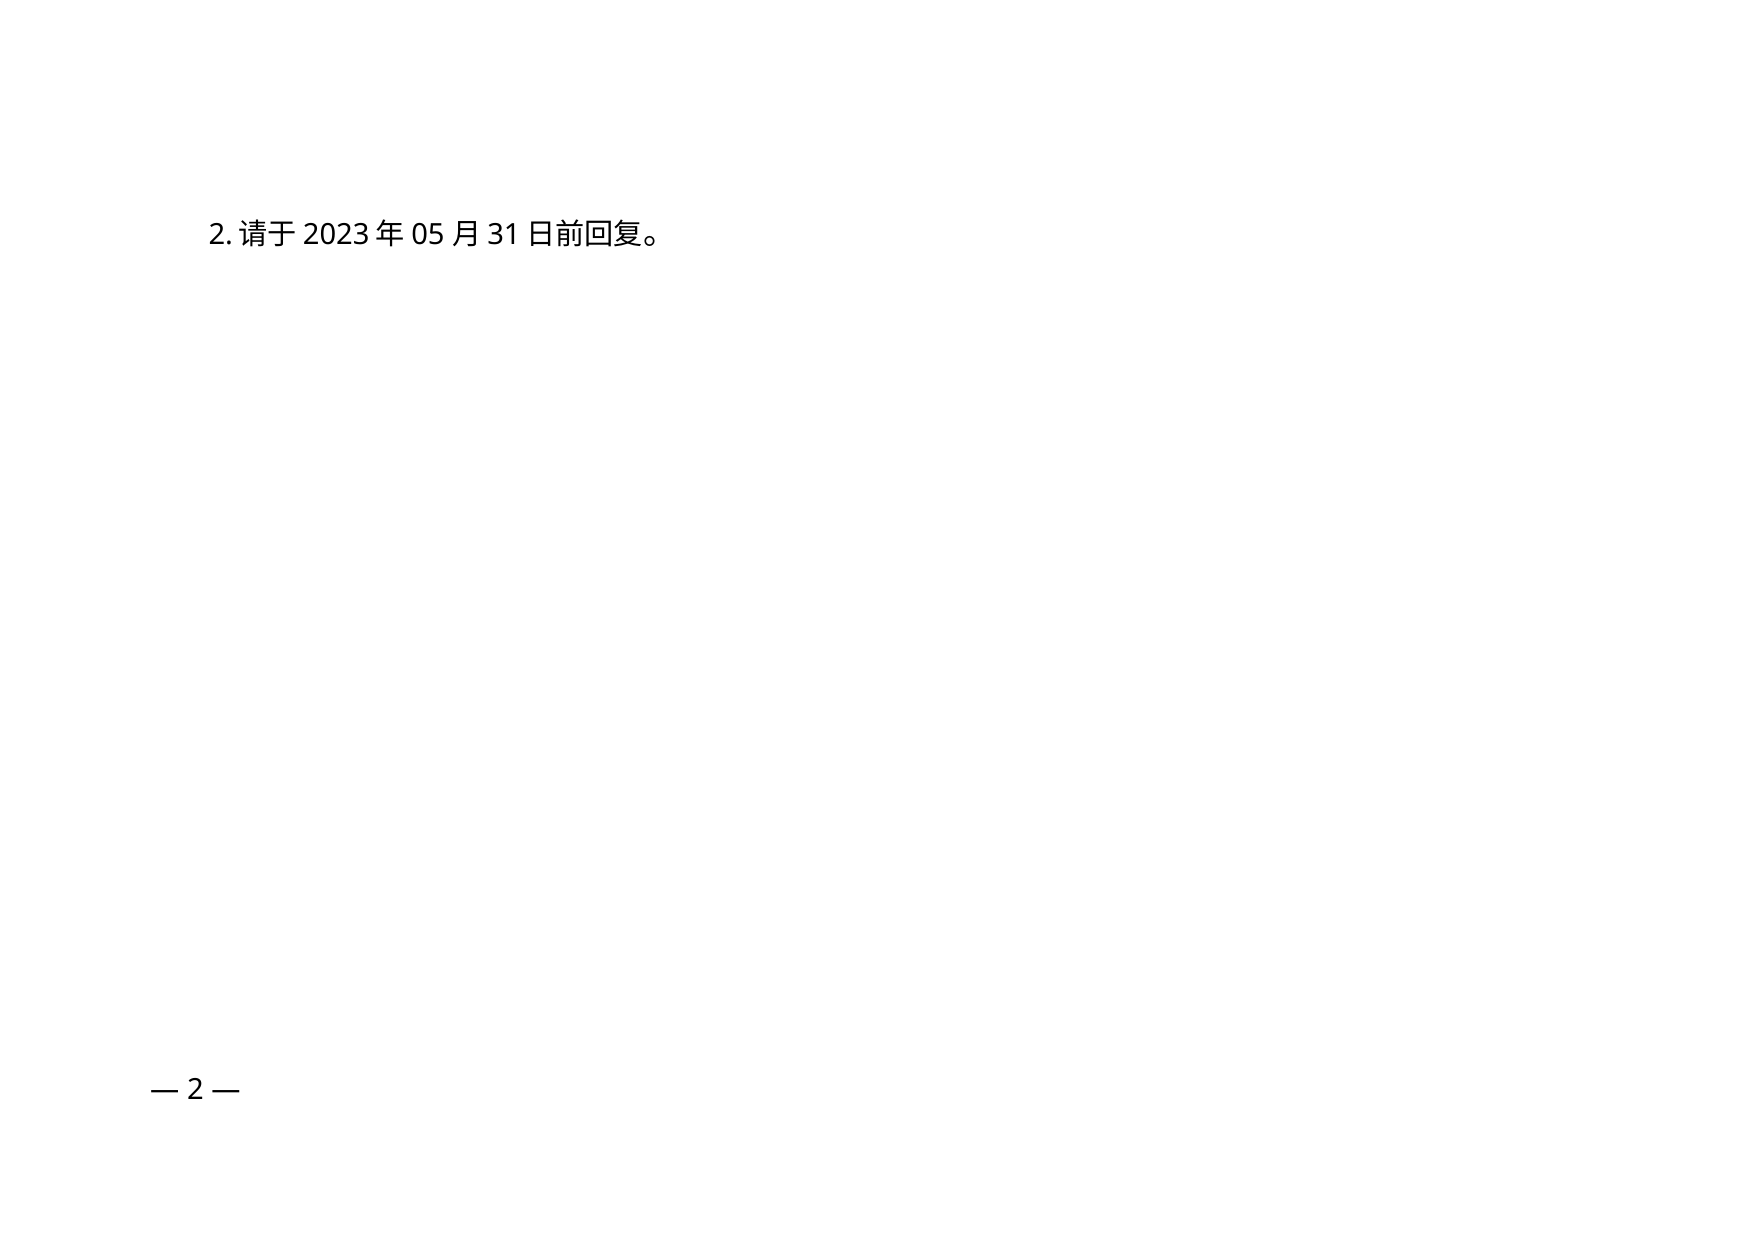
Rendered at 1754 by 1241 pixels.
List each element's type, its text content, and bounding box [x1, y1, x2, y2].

text 2. 请于 2023年 05 月31日前回复。 [150, 198, 1604, 263]
